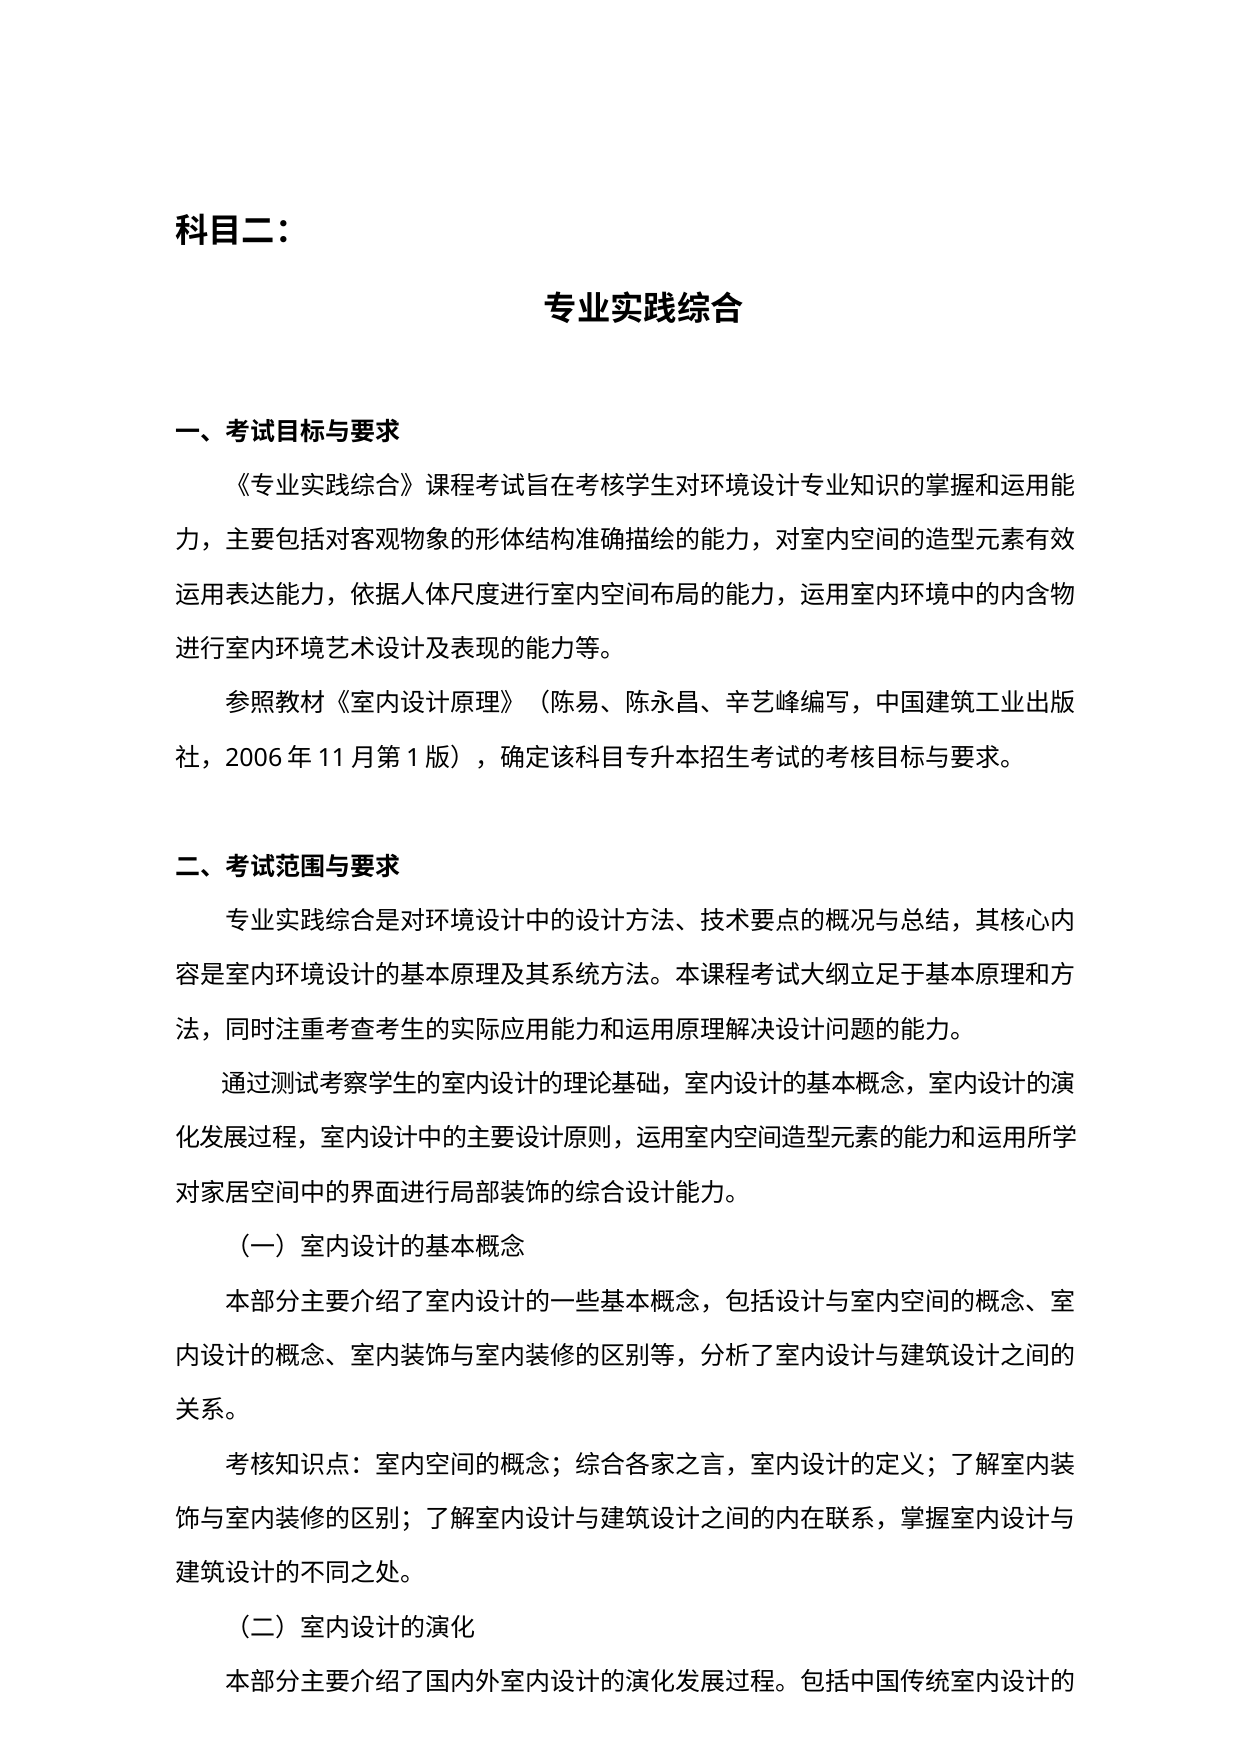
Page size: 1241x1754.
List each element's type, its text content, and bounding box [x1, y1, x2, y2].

text 专业实践综合是对环境设计中的设计方法、技术要点的概况与总结，其核心内容是室内环境设计的基本原理及其系统方法。本课程考试大纲立足于基本原理和方法，同时注重考查考生的实际应用能力和运用原理解决设计问题的能力。 [175, 900, 1078, 1045]
text 通过测试考察学生的室内设计的理论基础，室内设计的基本概念，室内设计的演化发展过程，室内设计中的主要设计原则，运用室内空间造型元素的能力和运用所学对家居空间中的界面进行局部装饰的综合设计能力。 [175, 1063, 1078, 1208]
list 考核知识点：室内空间的概念；综合各家之言，室内设计的定义；了解室内装饰与室内装修的区别；了解室内设计与建筑设计之间的内在联系，掌握室内设计与建筑设计的不同之处。 [175, 1444, 1078, 1589]
text （一）室内设计的基本概念 [175, 1227, 1078, 1263]
subtitle 考试范围与要求 [175, 846, 1078, 882]
text 参照教材《室内设计原理》（陈易、陈永昌、辛艺峰编写，中国建筑工业出版社，2006年11月第1版），确定该科目专升本招生考试的考核目标与要求。 [175, 683, 1078, 773]
list 本部分主要介绍了室内设计的一些基本概念，包括设计与室内空间的概念、室内设计的概念、室内装饰与室内装修的区别等，分析了室内设计与建筑设计之间的关系。 [175, 1281, 1078, 1426]
subtitle 一、考试目标与要求 [175, 411, 1078, 447]
text 科目二： [175, 204, 954, 252]
subtitle 《专业实践综合》课程考试旨在考核学生对环境设计专业知识的掌握和运用能力，主要包括对客观物象的形体结构准确描绘的能力，对室内空间的造型元素有效运用表达能力，依据人体尺度进行室内空间布局的能力，运用室内环境中的内含物进行室内环境艺术设计及表现的能力等。 [175, 465, 1078, 665]
text （二）室内设计的演化 [175, 1607, 1078, 1643]
text 专业实践综合 [334, 282, 954, 330]
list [175, 1662, 1078, 1698]
